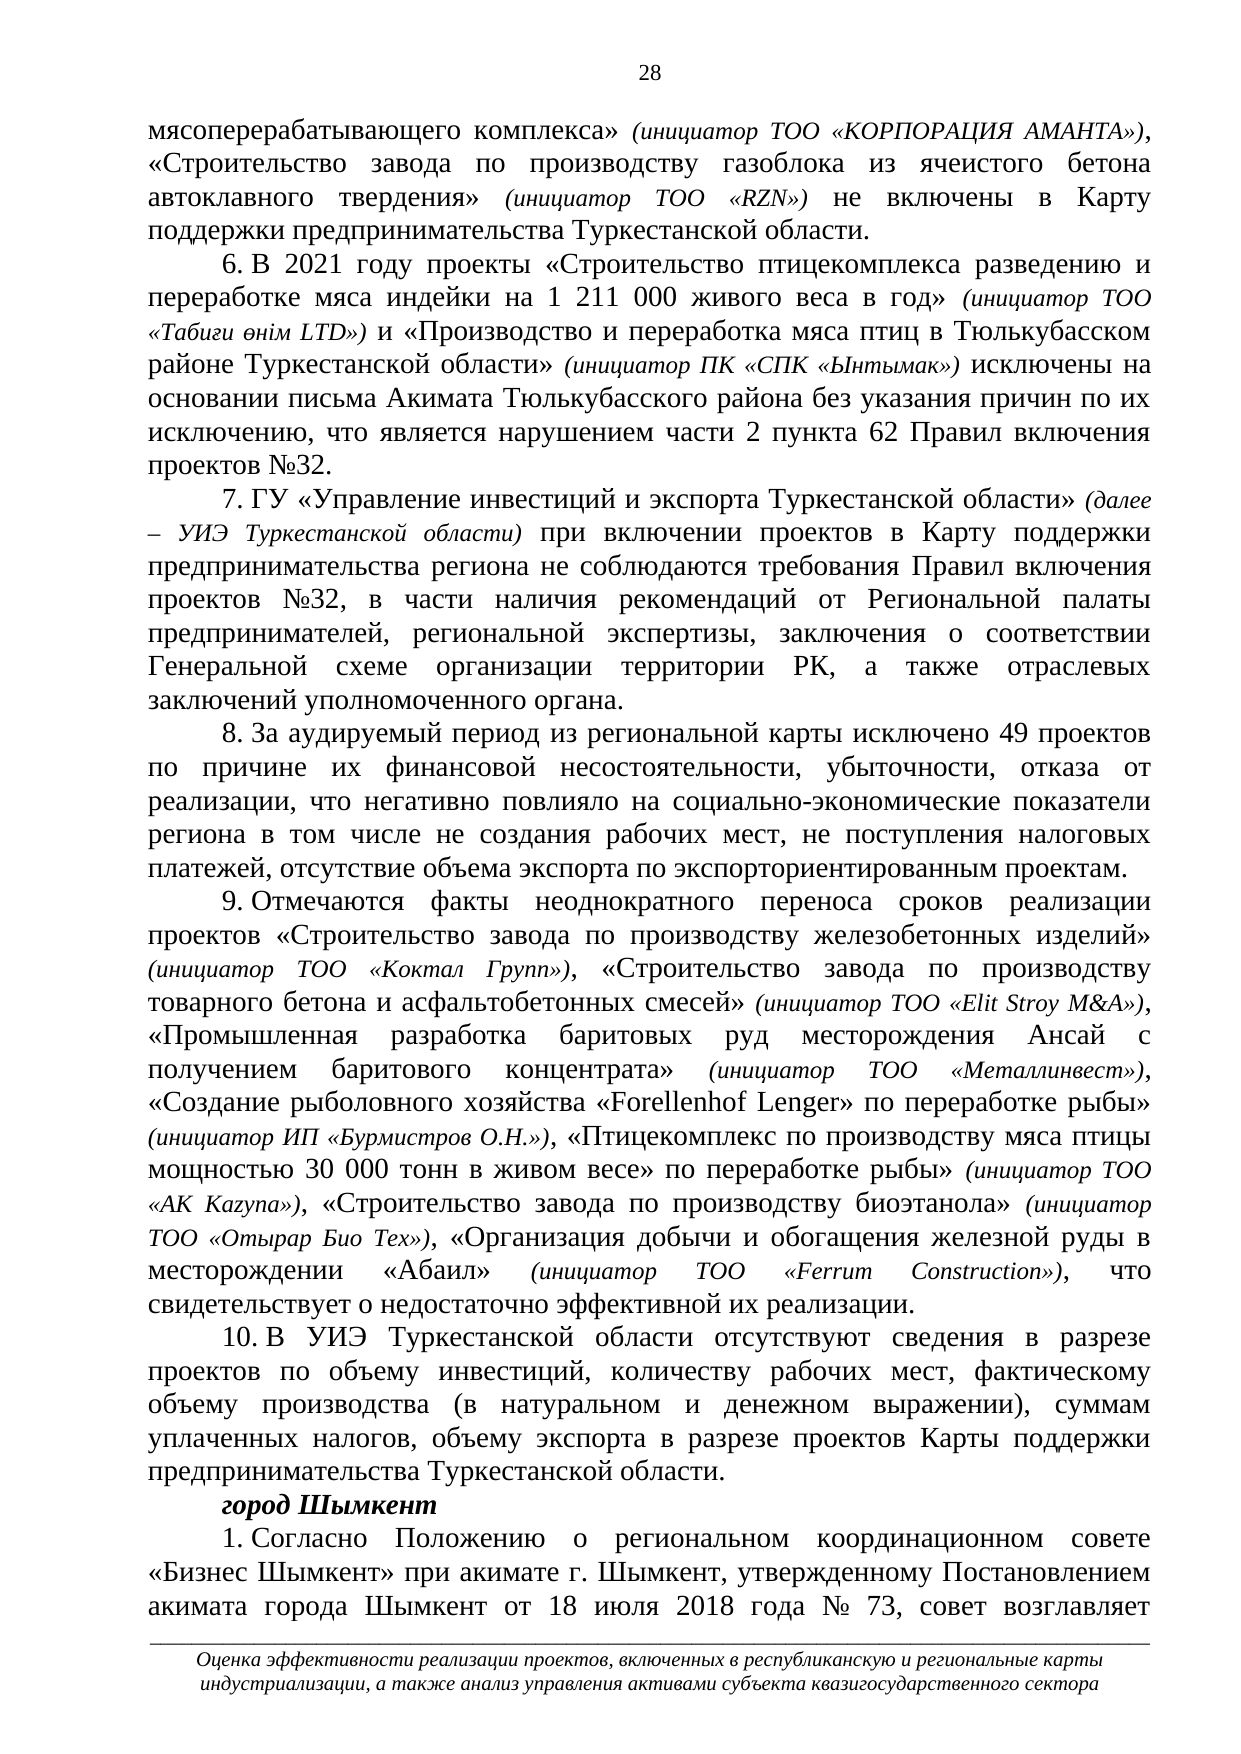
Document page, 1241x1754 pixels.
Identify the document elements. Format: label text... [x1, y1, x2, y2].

text 7. ГУ «Управление инвестиций и экспорта Туркестанской области» (далее – УИЭ Туркестанской области) при включении проектов в Карту поддержки предпринимательства региона не соблюдаются требования Правил включения проектов №32, в части наличия рекомендаций от Региональной палаты предпринимателей, региональной экспертизы, заключения о соответствии Генеральной схеме организации территории РК, а также отраслевых заключений уполномоченного органа. [148, 481, 1152, 716]
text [148, 1521, 1152, 1621]
text 9. Отмечаются факты неоднократного переноса сроков реализации проектов «Строительство завода по производству железобетонных изделий» (инициатор ТОО «Коктал Групп»), «Строительство завода по производству товарного бетона и асфальтобетонных смесей» (инициатор ТОО «Elit Stroy M&A»), «Промышленная разработка баритовых руд месторождения Ансай с получением баритового концентрата» (инициатор ТОО «Металлинвест»), «Создание рыболовного хозяйства «Forellenhof Lenger» по переработке рыбы» (инициатор ИП «Бурмистров О.Н.»), «Птицекомплекс по производству мяса птицы мощностью 30 000 тонн в живом весе» по переработке рыбы» (инициатор ТОО «АК Kazyna»), «Строительство завода по производству биоэтанола» (инициатор ТОО «Отырар Био Тех»), «Организация добычи и обогащения железной руды в месторождении «Абаил» (инициатор ТОО «Ferrum Construction»), что свидетельствует о недостаточно эффективной их реализации. [148, 883, 1152, 1319]
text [148, 112, 1152, 246]
text 6. В 2021 году проекты «Строительство птицекомплекса разведению и переработке мяса индейки на 1 211 000 живого веса в год» (инициатор ТОО «Табиғи өнім LTD») и «Производство и переработка мяса птиц в Тюлькубасском районе Туркестанской области» (инициатор ПК «СПК «Ынтымак») исключены на основании письма Акимата Тюлькубасского района без указания причин по их исключению, что является нарушением части 2 пункта 62 Правил включения проектов №32. [148, 246, 1152, 481]
text 10. В УИЭ Туркестанской области отсутствуют сведения в разрезе проектов по объему инвестиций, количеству рабочих мест, фактическому объему производства (в натуральном и денежном выражении), суммам уплаченных налогов, объему экспорта в разрезе проектов Карты поддержки предпринимательства Туркестанской области. [148, 1319, 1152, 1487]
text 8. За аудируемый период из региональной карты исключено 49 проектов по причине их финансовой несостоятельности, убыточности, отказа от реализации, что негативно повлияло на социально-экономические показатели региона в том числе не создания рабочих мест, не поступления налоговых платежей, отсутствие объема экспорта по экспорториентированным проектам. [148, 716, 1152, 883]
text город Шымкент [148, 1487, 1152, 1521]
